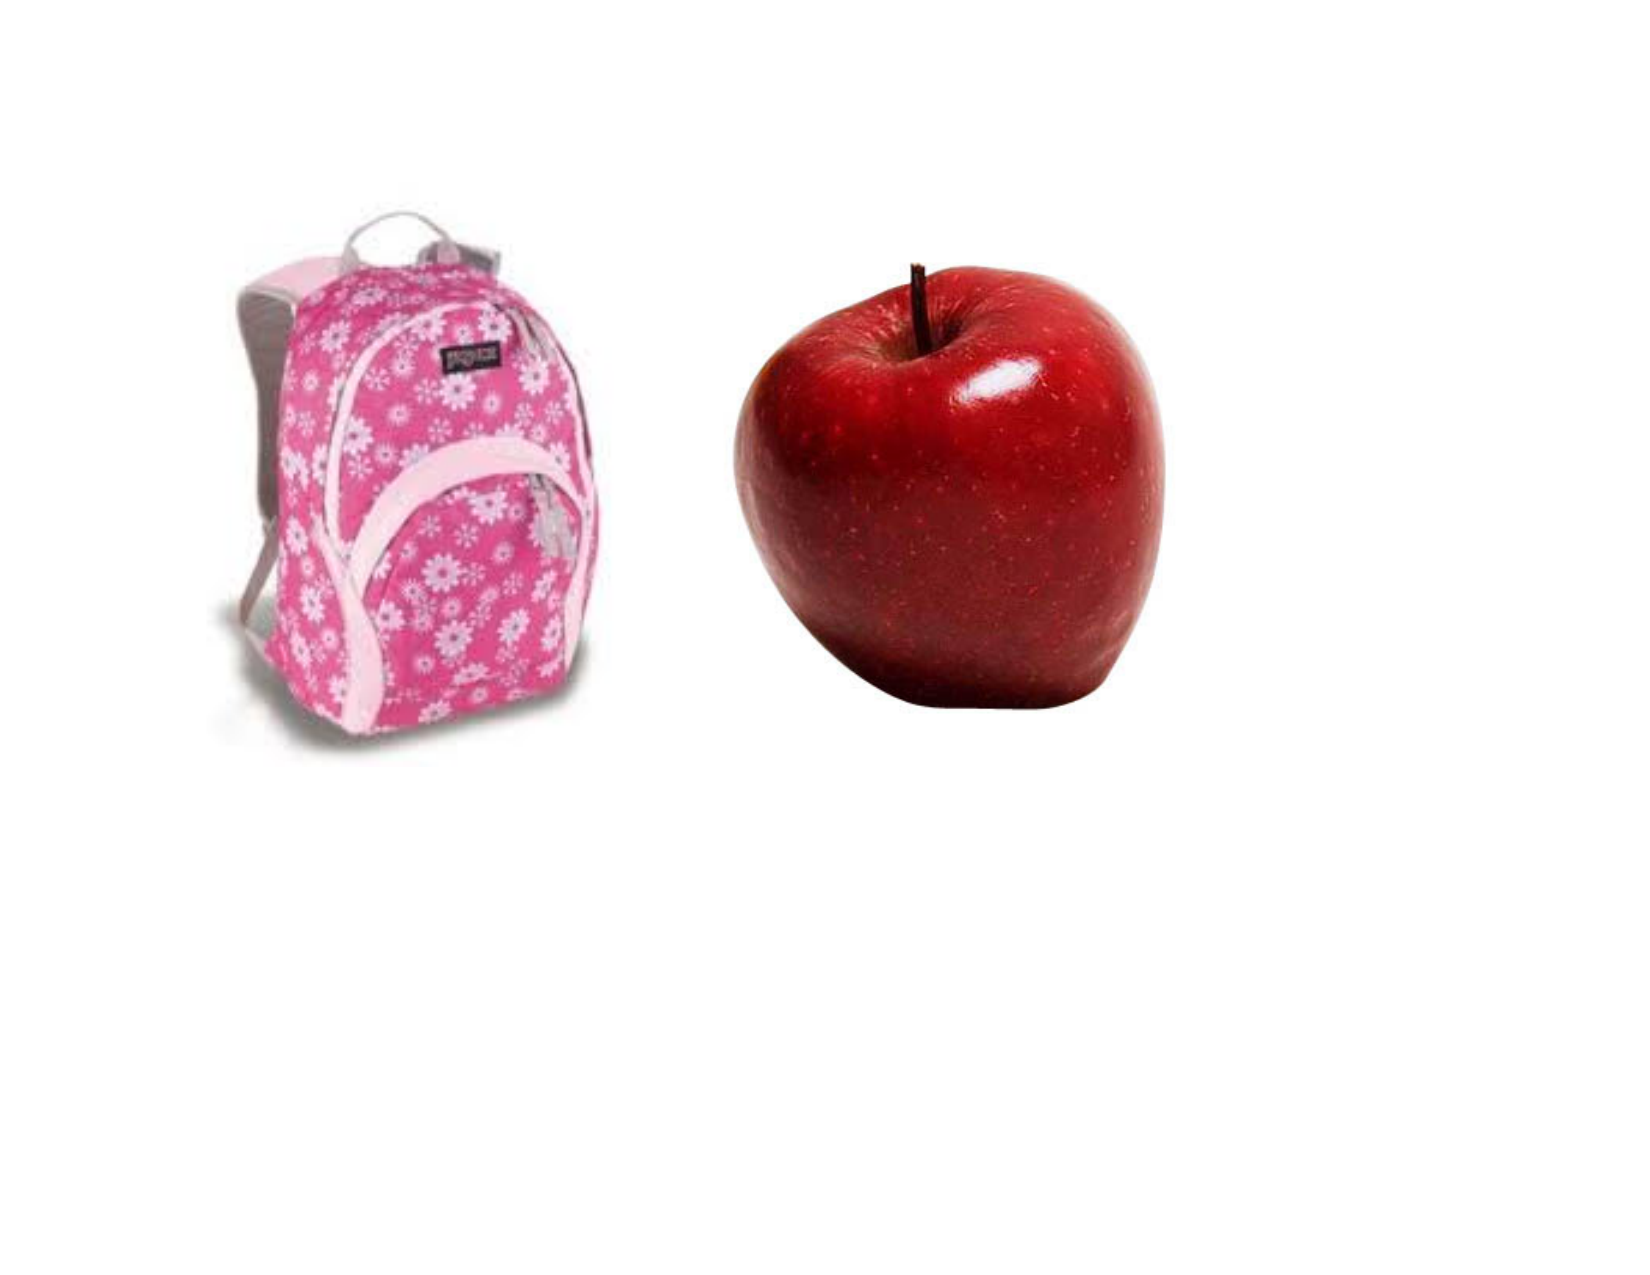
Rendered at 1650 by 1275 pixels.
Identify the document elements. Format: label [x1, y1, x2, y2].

picture [150, 182, 1219, 767]
